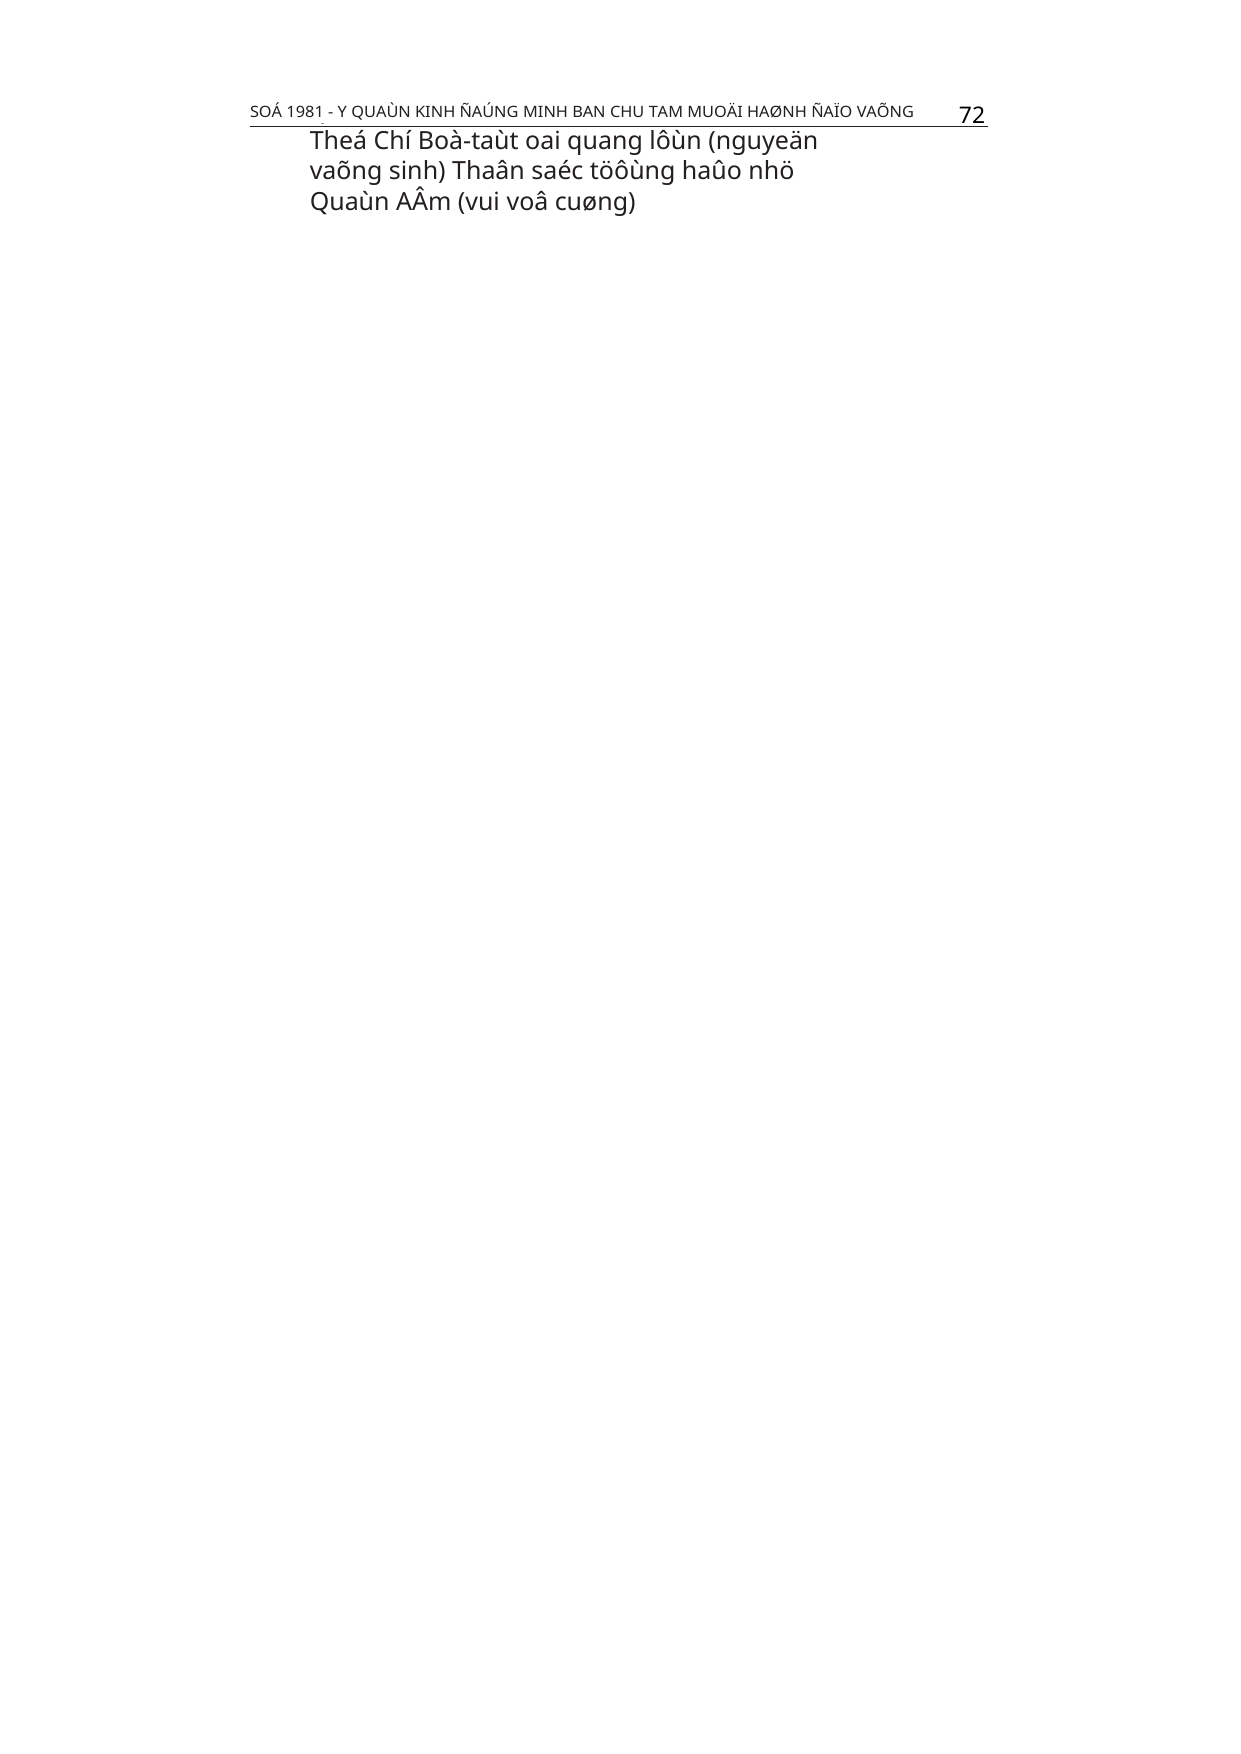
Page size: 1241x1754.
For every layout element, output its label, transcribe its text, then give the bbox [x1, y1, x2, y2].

text Theá Chí Boà-taùt oai quang lôùn (nguyeän vaõng sinh) Thaân saéc töôùng haûo nhö Quaùn AÂm (vui voâ cuøng) [309, 125, 824, 218]
